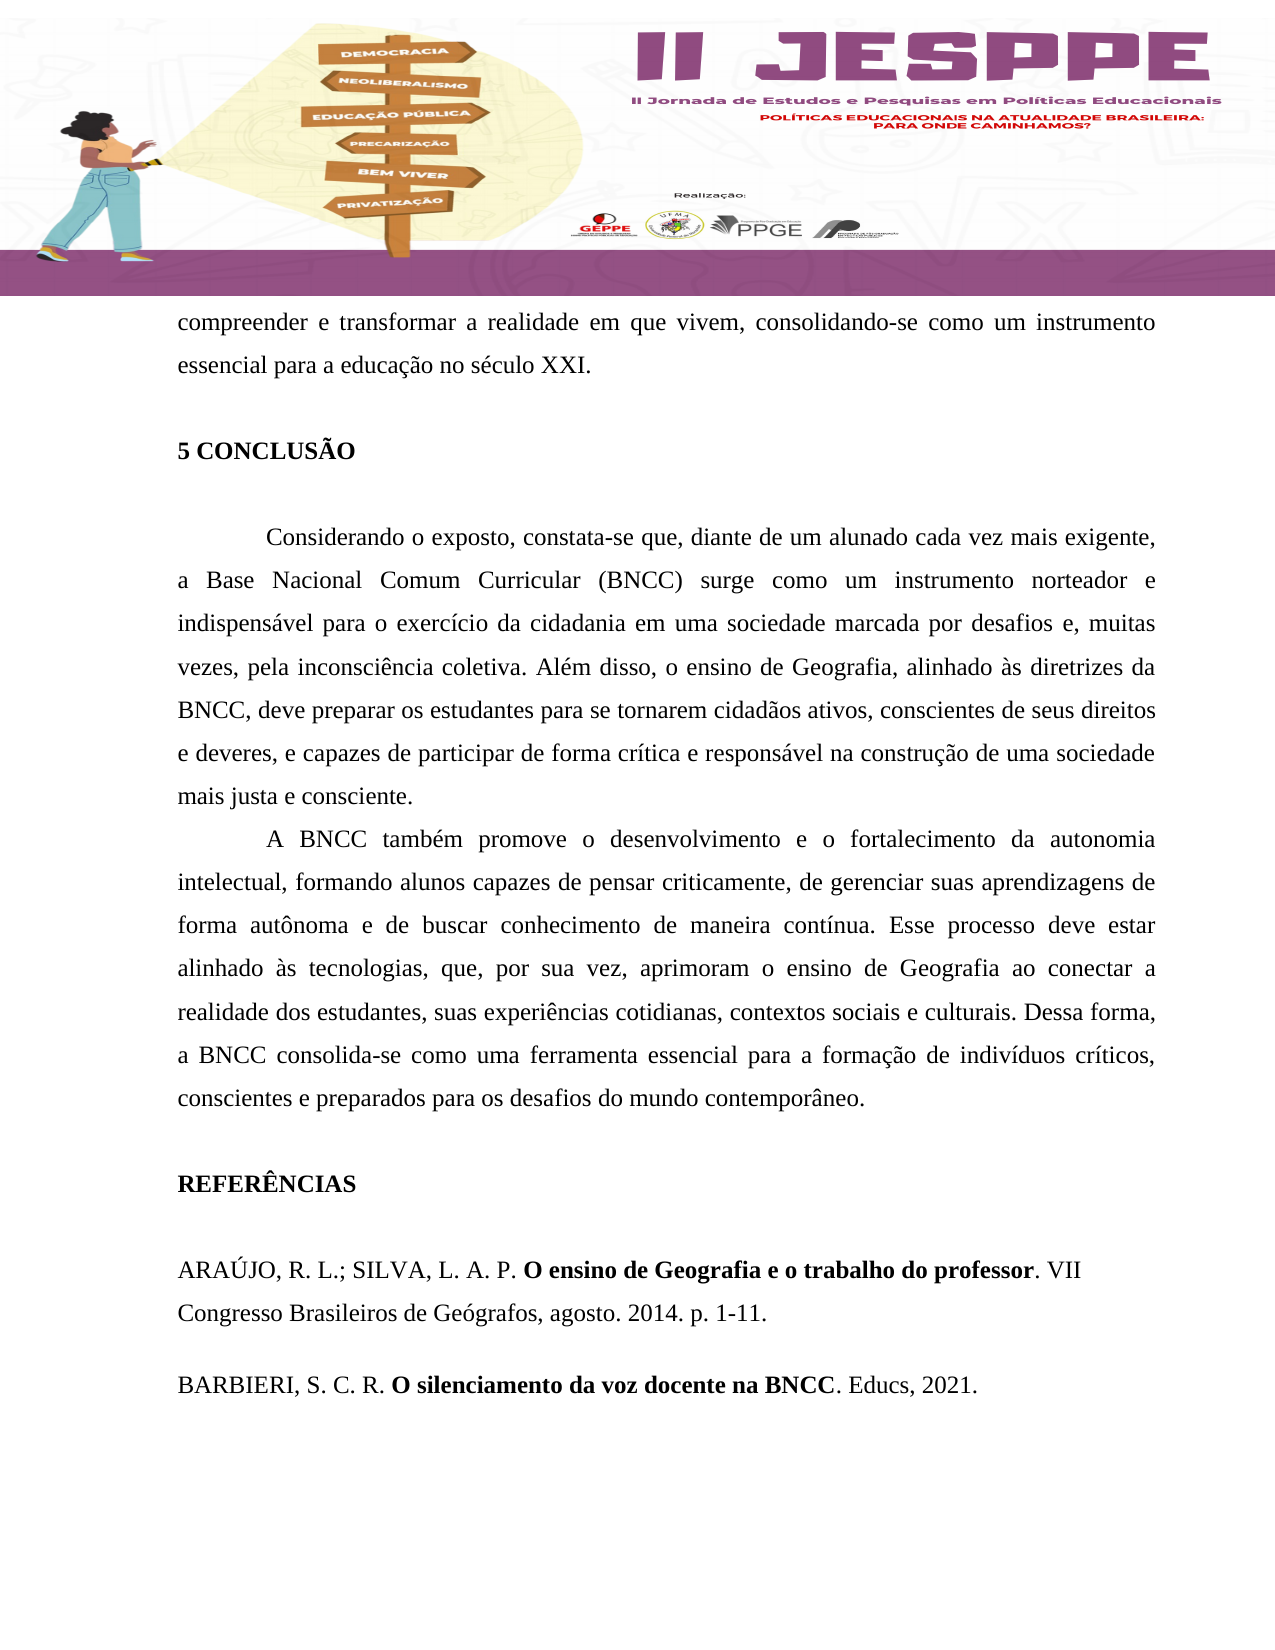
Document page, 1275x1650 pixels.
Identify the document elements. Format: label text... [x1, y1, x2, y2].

text Considerando o exposto, constata-se que, diante de um alunado cada vez mais exigente, a Base Nacional Comum Curricular (BNCC) surge como um instrumento norteador e indispensável para o exercício da cidadania em uma sociedade marcada por desafios e, muitas vezes, pela inconsciência coletiva. Além disso, o ensino de Geografia, alinhado às diretrizes da BNCC, deve preparar os estudantes para se tornarem cidadãos ativos, conscientes de seus direitos e deveres, e capazes de participar de forma crítica e responsável na construção de uma sociedade mais justa e consciente. [177, 522, 1157, 810]
picture [0, 18, 1275, 296]
text ARAÚJO, R. L.; SILVA, L. A. P. O ensino de Geografia e o trabalho do professor. VII Congresso Brasileiros de Geógrafos, agosto. 2014. p. 1-11. [177, 1255, 1157, 1327]
text 5 CONCLUSÃO [177, 436, 1157, 465]
text A BNCC também promove o desenvolvimento e o fortalecimento da autonomia intelectual, formando alunos capazes de pensar criticamente, de gerenciar suas aprendizagens de forma autônoma e de buscar conhecimento de maneira contínua. Esse processo deve estar alinhado às tecnologias, que, por sua vez, aprimoram o ensino de Geografia ao conectar a realidade dos estudantes, suas experiências cotidianas, contextos sociais e culturais. Dessa forma, a BNCC consolida-se como uma ferramenta essencial para a formação de indivíduos críticos, conscientes e preparados para os desafios do mundo contemporâneo. [177, 824, 1157, 1112]
text compreender e transformar a realidade em que vivem, consolidando-se como um instrumento essencial para a educação no século XXI. [177, 307, 1157, 378]
text REFERÊNCIAS [177, 1169, 1157, 1198]
text BARBIERI, S. C. R. O silenciamento da voz docente na BNCC. Educs, 2021. [177, 1370, 1157, 1399]
